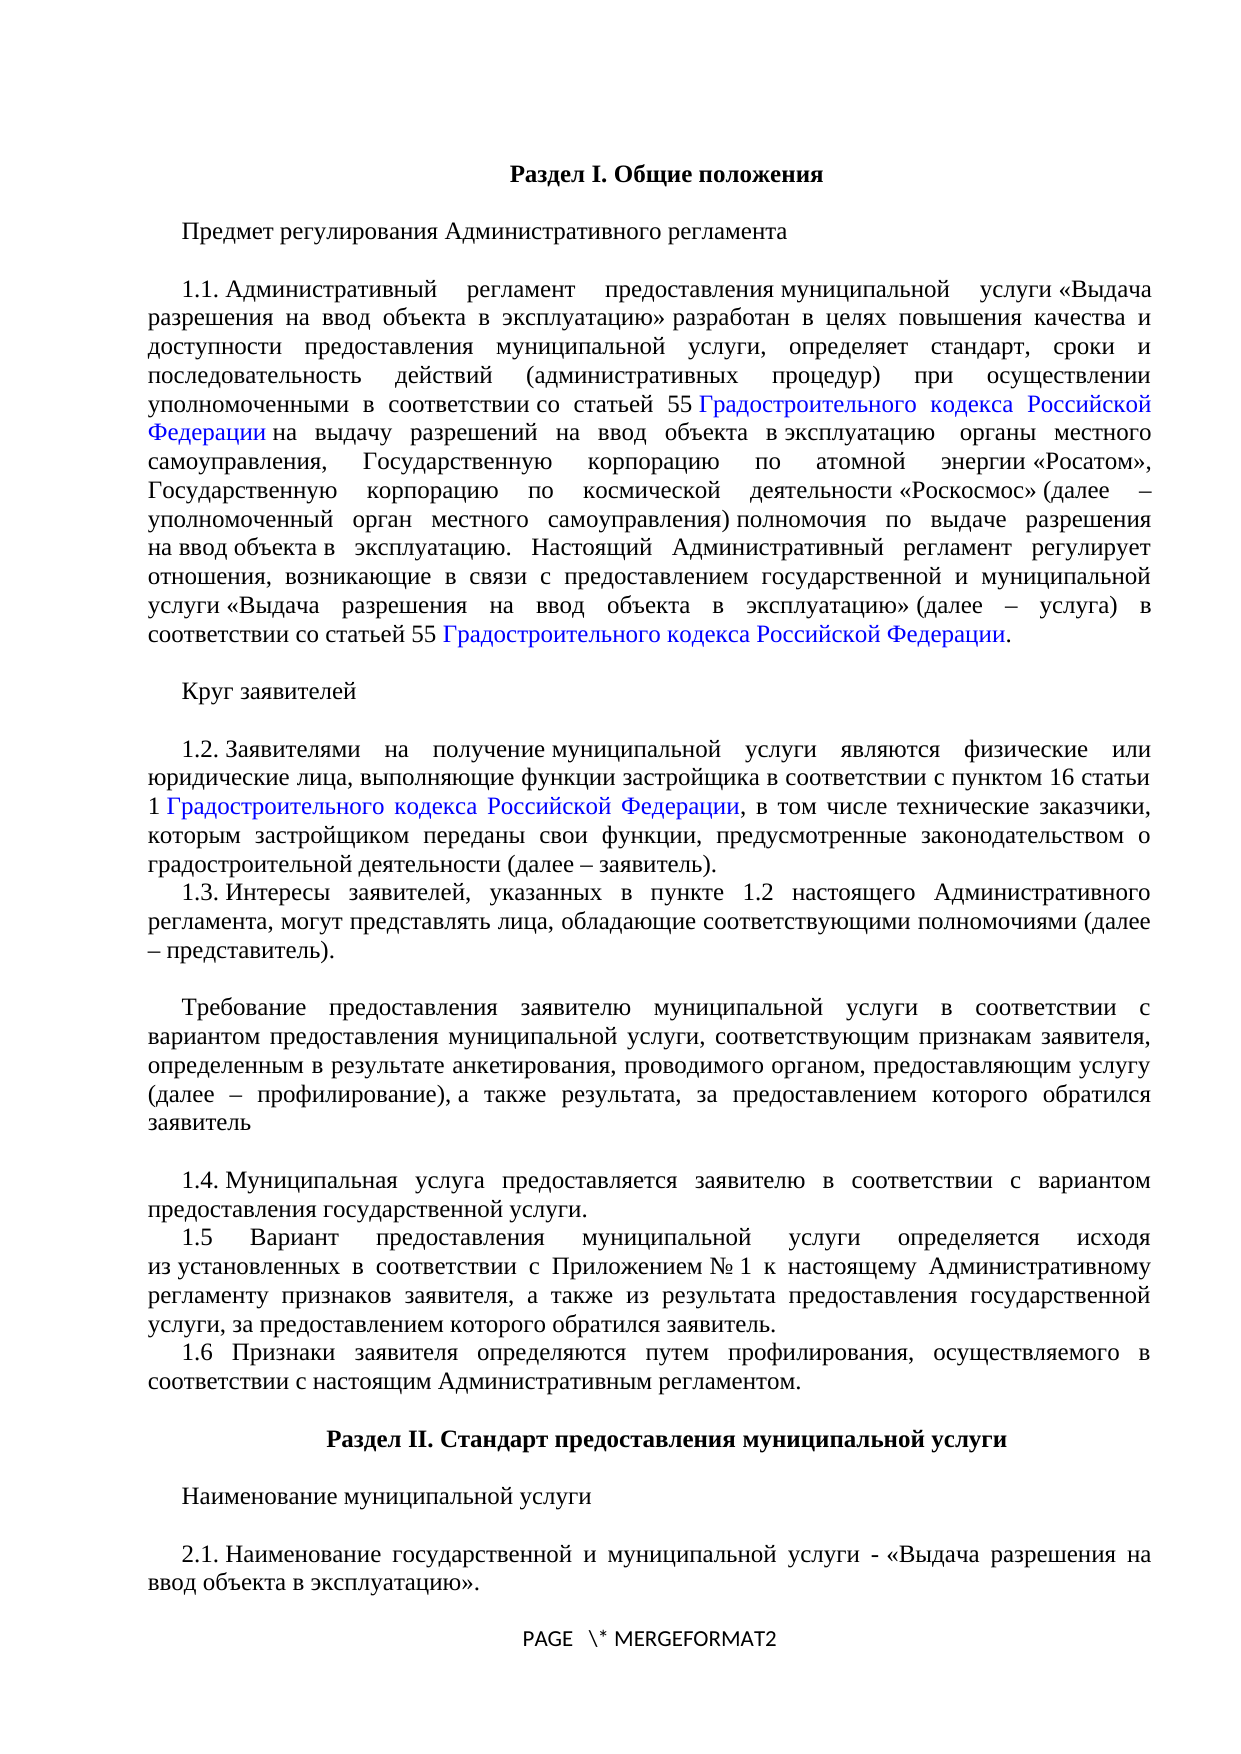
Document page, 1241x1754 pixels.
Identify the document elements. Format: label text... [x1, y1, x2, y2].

text 1.4. Муниципальная услуга предоставляется заявителю в соответствии с вариантом предоставления государственной услуги. [148, 1165, 1152, 1222]
text 1.3. Интересы заявителей, указанных в пункте 1.2 настоящего Административного регламента, могут представлять лица, обладающие соответствующими полномочиями (далее – представитель). [148, 877, 1152, 964]
text Раздел II. Стандарт предоставления муниципальной услуги [148, 1424, 1152, 1452]
text 2.1. Наименование государственной и муниципальной услуги - «Выдача разрешения на ввод объекта в эксплуатацию». [148, 1539, 1152, 1596]
text 1.5 Вариант предоставления муниципальной услуги определяется исходя из установленных в соответствии с Приложением № 1 к настоящему Административному регламенту признаков заявителя, а также из результата предоставления государственной услуги, за предоставлением которого обратился заявитель. [148, 1222, 1152, 1337]
text Требование предоставления заявителю муниципальной услуги в соответствии с вариантом предоставления муниципальной услуги, соответствующим признакам заявителя, определенным в результате анкетирования, проводимого органом, предоставляющим услугу (далее – профилирование), а также результата, за предоставлением которого обратился заявитель [148, 992, 1152, 1136]
text 1.1. Административный регламент предоставления муниципальной услуги «Выдача разрешения на ввод объекта в эксплуатацию» разработан в целях повышения качества и доступности предоставления муниципальной услуги, определяет стандарт, сроки и последовательность действий (административных процедур) при осуществлении уполномоченными в соответствии со статьей 55 Градостроительного кодекса Российской Федерации на выдачу разрешений на ввод объекта в эксплуатацию органы местного самоуправления, Государственную корпорацию по атомной энергии «Росатом», Государственную корпорацию по космической деятельности «Роскосмос» (далее – уполномоченный орган местного самоуправления) полномочия по выдаче разрешения на ввод объекта в эксплуатацию. Настоящий Административный регламент регулирует отношения, возникающие в связи с предоставлением государственной и муниципальной услуги «Выдача разрешения на ввод объекта в эксплуатацию» (далее – услуга) в соответствии со статьей 55 Градостроительного кодекса Российской Федерации. [148, 274, 1152, 647]
text Раздел I. Общие положения [148, 159, 1152, 187]
text Круг заявителей [148, 676, 1152, 705]
text Наименование муниципальной услуги [148, 1481, 1152, 1510]
text 1.6 Признаки заявителя определяются путем профилирования, осуществляемого в соответствии с настоящим Административным регламентом. [148, 1337, 1152, 1395]
text 1.2. Заявителями на получение муниципальной услуги являются физические или юридические лица, выполняющие функции застройщика в соответствии с пунктом 16 статьи 1 Градостроительного кодекса Российской Федерации, в том числе технические заказчики, которым застройщиком переданы свои функции, предусмотренные законодательством о градостроительной деятельности (далее – заявитель). [148, 734, 1152, 877]
text Предмет регулирования Административного регламента [148, 216, 1152, 245]
